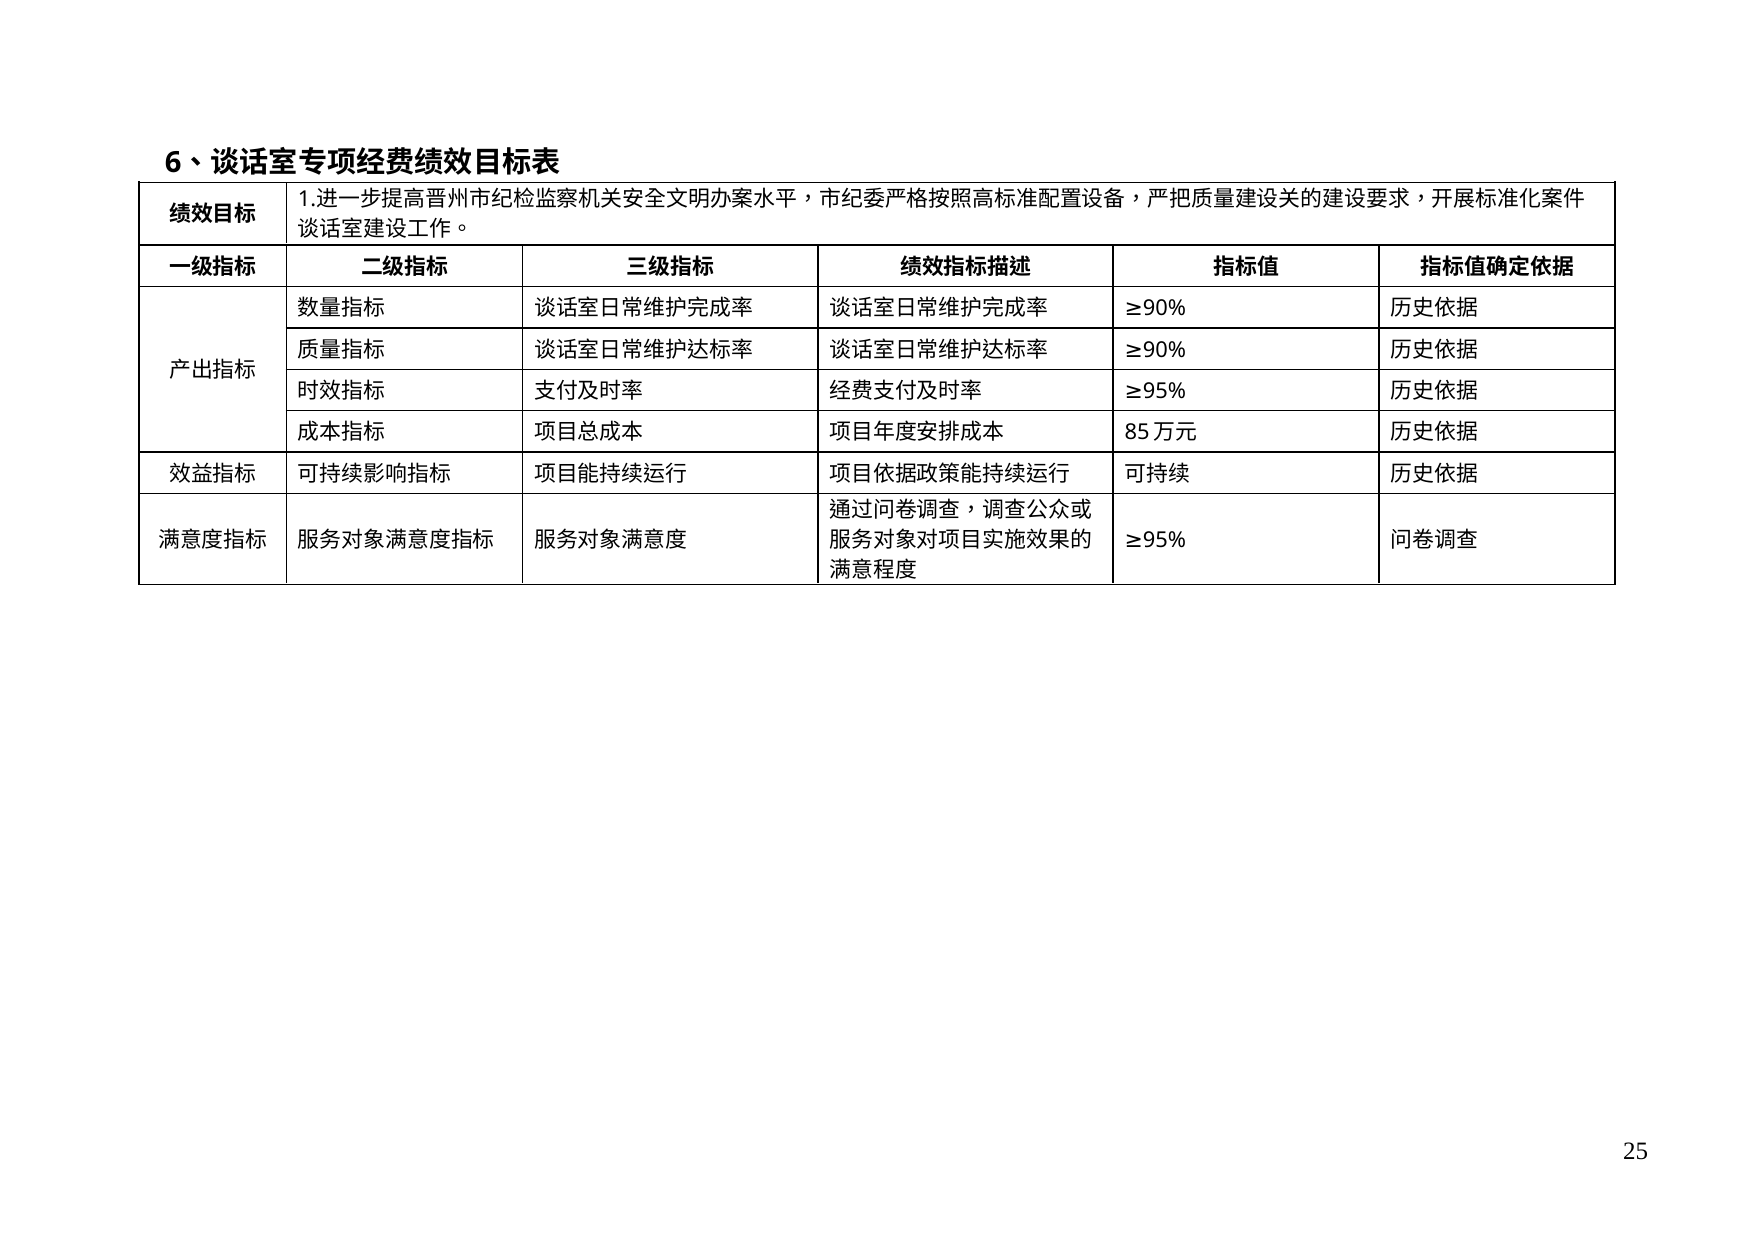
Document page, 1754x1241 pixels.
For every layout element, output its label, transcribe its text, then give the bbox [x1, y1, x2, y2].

table_cell 谈话室日常维护完成率 [523, 287, 817, 327]
table_cell 时效指标 [287, 370, 522, 410]
table_cell 历史依据 [1380, 370, 1614, 410]
table_cell 项目年度安排成本 [819, 411, 1112, 451]
table_cell 项目依据政策能持续运行 [819, 453, 1112, 492]
table_cell 效益指标 [140, 453, 286, 492]
table_cell 成本指标 [287, 411, 522, 451]
table_cell 服务对象满意度指标 [287, 494, 522, 583]
table_header 二级指标 [287, 246, 522, 286]
table_cell 数量指标 [287, 287, 522, 327]
table_cell 项目总成本 [523, 411, 817, 451]
table_cell 85万元 [1114, 411, 1378, 451]
text 6、谈话室专项经费绩效目标表 [106, 142, 1648, 181]
table_cell 可持续影响指标 [287, 453, 522, 492]
table_cell 满意度指标 [140, 494, 286, 583]
table_cell 可持续 [1114, 453, 1378, 492]
table_cell ≥90% [1114, 287, 1378, 327]
table_cell ≥90% [1114, 329, 1378, 368]
table_header 1.进一步提高晋州市纪检监察机关安全文明办案水平，市纪委严格按照高标准配置设备，严把质量建设关的建设要求，开展标准化案件谈话室建设工作。 [287, 183, 1614, 243]
table_header 指标值 [1114, 246, 1378, 286]
table_cell 谈话室日常维护达标率 [819, 329, 1112, 368]
table_cell 通过问卷调查，调查公众或服务对象对项目实施效果的满意程度 [819, 494, 1112, 583]
table_header 绩效目标 [140, 183, 286, 243]
table_header 指标值确定依据 [1380, 246, 1614, 286]
table_cell 问卷调查 [1380, 494, 1614, 583]
table_header 绩效指标描述 [819, 246, 1112, 286]
table_cell ≥95% [1114, 494, 1378, 583]
table_header 三级指标 [523, 246, 817, 286]
table_cell 谈话室日常维护完成率 [819, 287, 1112, 327]
table_cell 产出指标 [140, 287, 286, 451]
table_cell 支付及时率 [523, 370, 817, 410]
table_cell 历史依据 [1380, 287, 1614, 327]
table_cell ≥95% [1114, 370, 1378, 410]
table_cell 谈话室日常维护达标率 [523, 329, 817, 368]
table_cell 历史依据 [1380, 411, 1614, 451]
table_cell 历史依据 [1380, 329, 1614, 368]
table_cell 质量指标 [287, 329, 522, 368]
table_cell 经费支付及时率 [819, 370, 1112, 410]
table_cell 历史依据 [1380, 453, 1614, 492]
table_header 一级指标 [140, 246, 286, 286]
table_cell 服务对象满意度 [523, 494, 817, 583]
table_cell 项目能持续运行 [523, 453, 817, 492]
